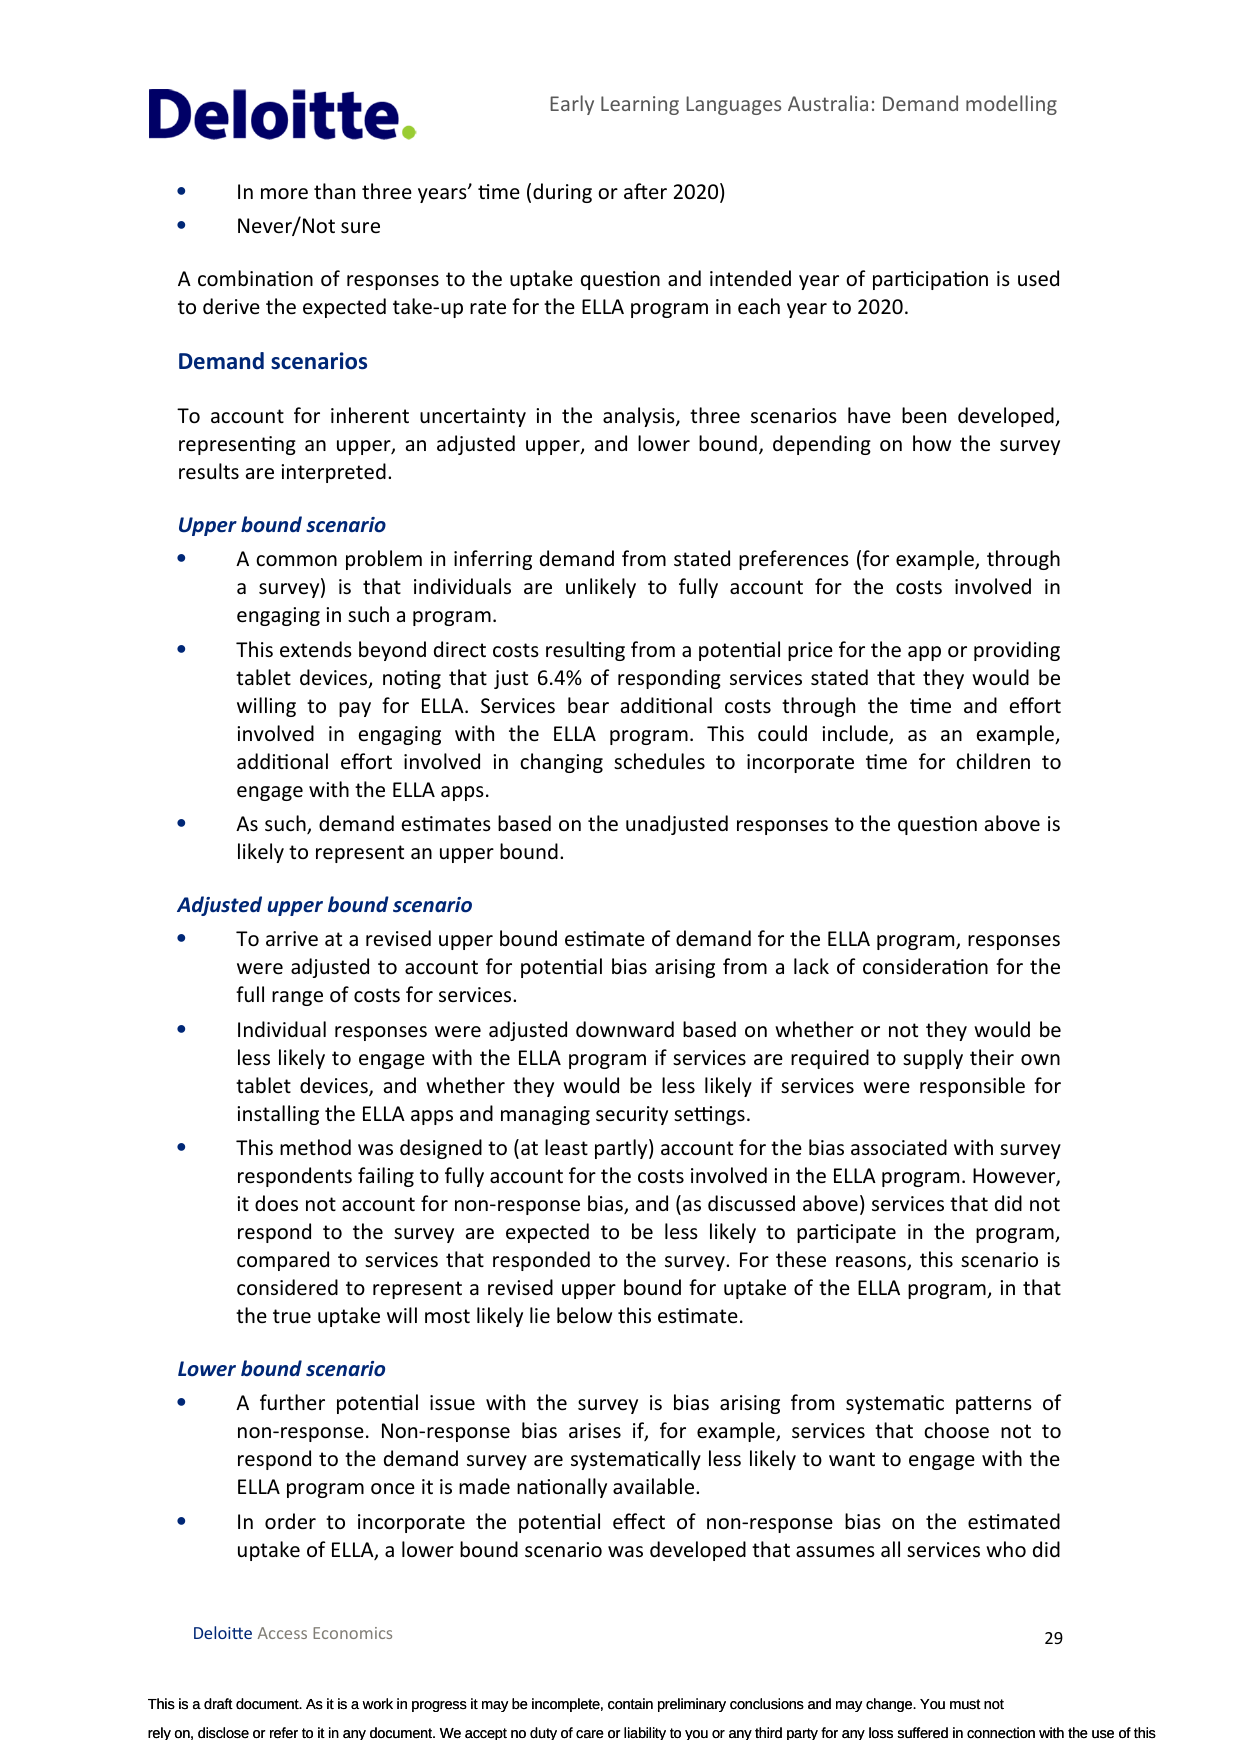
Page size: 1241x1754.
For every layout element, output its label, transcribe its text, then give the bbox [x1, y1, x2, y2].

text To arrive at a revised upper bound estimate of demand for the ELLA program, responses were adjusted to account for potential bias arising from a lack of consideration for the full range of costs for services. [177, 924, 1063, 1008]
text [177, 1507, 1063, 1563]
text Upper bound scenario [177, 510, 1063, 538]
text A common problem in inferring demand from stated preferences (for example, through a survey) is that individuals are unlikely to fully account for the costs involved in engaging in such a program. [177, 544, 1063, 628]
text Lower bound scenario [177, 1354, 1063, 1382]
text A combination of responses to the uptake question and intended year of participation is used to derive the expected take-up rate for the ELLA program in each year to 2020. [177, 264, 1063, 321]
text This method was designed to (at least partly) account for the bias associated with survey respondents failing to fully account for the costs involved in the ELLA program. However, it does not account for non-response bias, and (as discussed above) services that did not respond to the survey are expected to be less likely to participate in the program, compared to services that responded to the survey. For these reasons, this scenario is considered to represent a revised upper bound for uptake of the ELLA program, in that the true uptake will most likely lie below this estimate. [177, 1133, 1063, 1329]
text Adjusted upper bound scenario [177, 890, 1063, 918]
subtitle Demand scenarios [177, 346, 1063, 376]
text In more than three years’ time (during or after 2020) [177, 177, 1063, 205]
text To account for inherent uncertainty in the analysis, three scenarios have been developed, representing an upper, an adjusted upper, and lower bound, depending on how the survey results are interpreted. [177, 401, 1063, 485]
text As such, demand estimates based on the unadjusted responses to the question above is likely to represent an upper bound. [177, 809, 1063, 865]
text This extends beyond direct costs resulting from a potential price for the app or providing tablet devices, noting that just 6.4% of responding services stated that they would be willing to pay for ELLA. Services bear additional costs through the time and effort involved in engaging with the ELLA program. This could include, as an example, additional effort involved in changing schedules to incorporate time for children to engage with the ELLA apps. [177, 635, 1063, 803]
text Never/Not sure [177, 211, 1063, 239]
text A further potential issue with the survey is bias arising from systematic patterns of non-response. Non-response bias arises if, for example, services that choose not to respond to the demand survey are systematically less likely to want to engage with the ELLA program once it is made nationally available. [177, 1388, 1063, 1501]
picture [148, 89, 417, 140]
text Individual responses were adjusted downward based on whether or not they would be less likely to engage with the ELLA program if services are required to supply their own tablet devices, and whether they would be less likely if services were responsible for installing the ELLA apps and managing security settings. [177, 1015, 1063, 1127]
